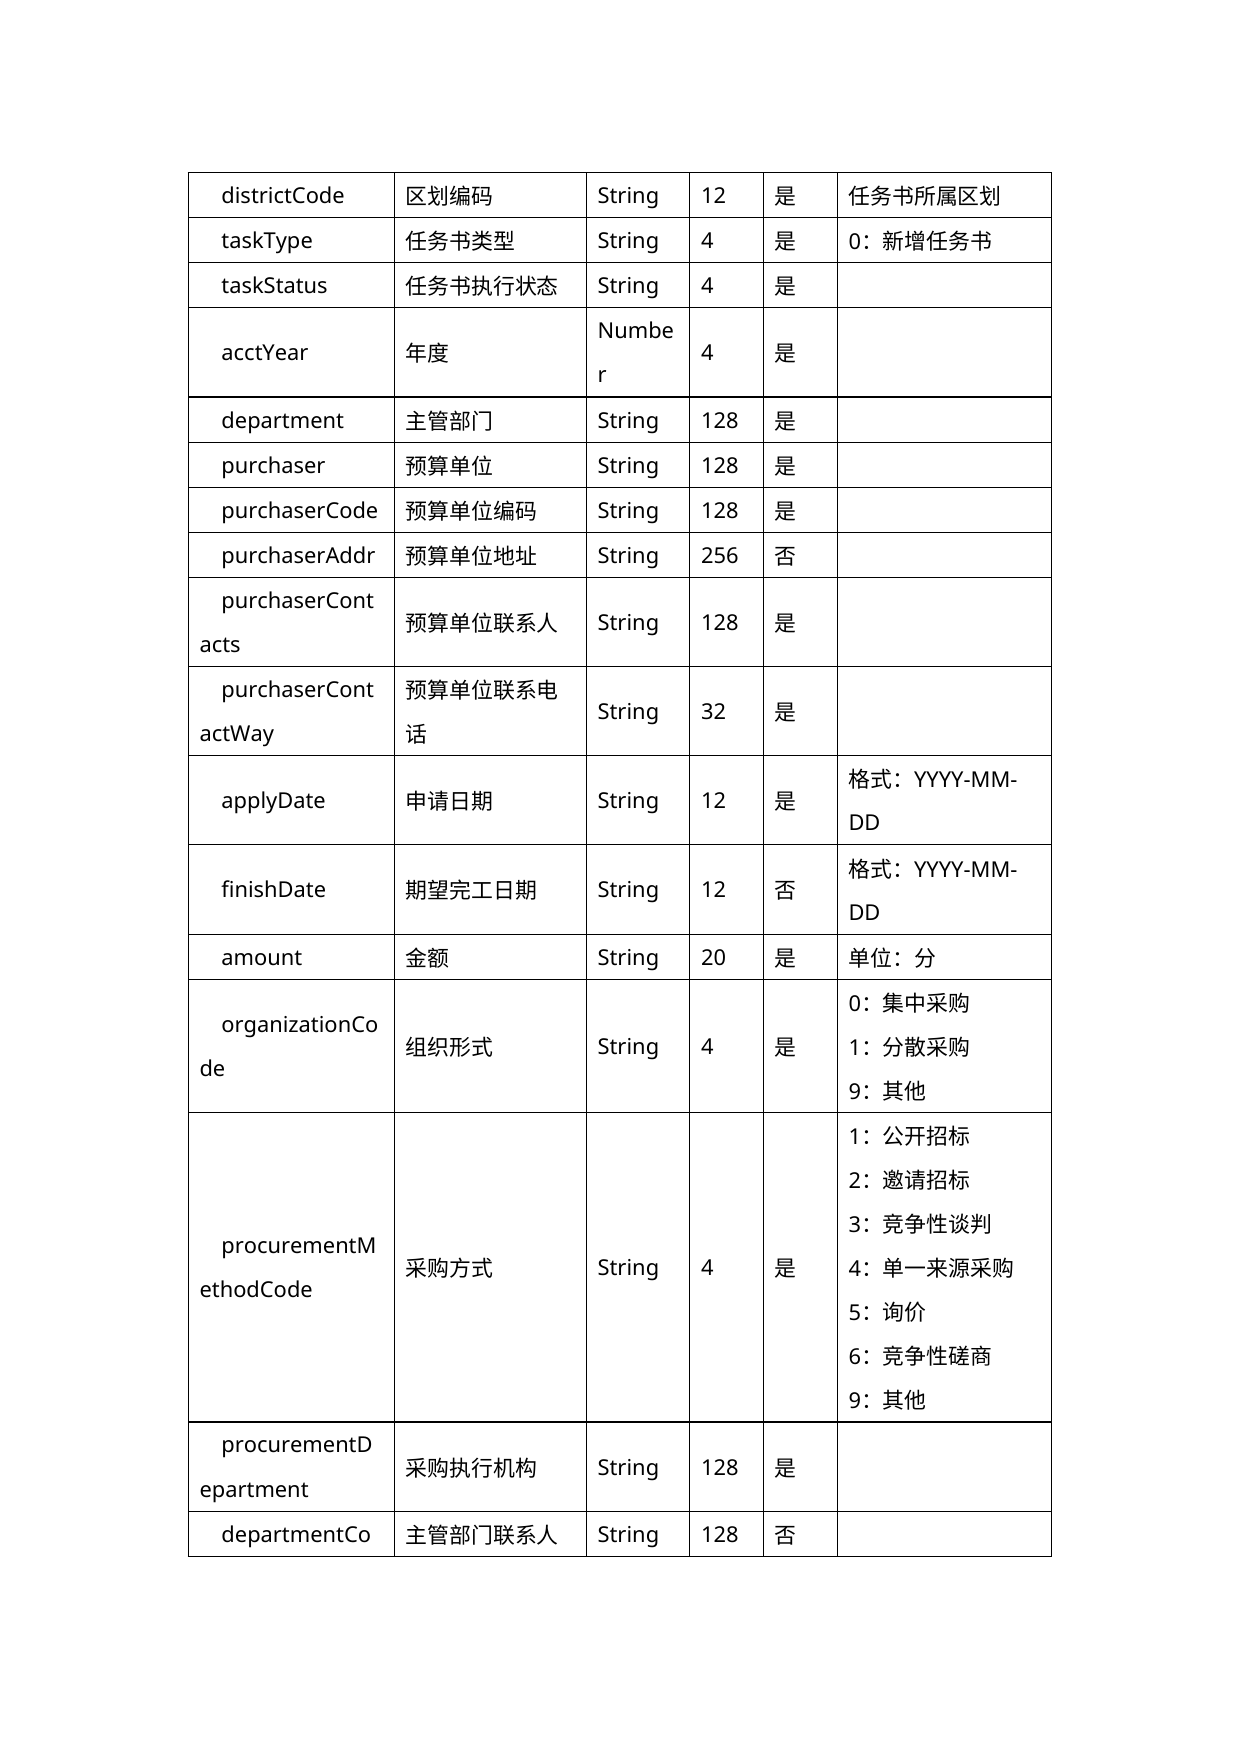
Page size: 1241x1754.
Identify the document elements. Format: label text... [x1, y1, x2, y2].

table_cell 组织形式 [395, 980, 586, 1112]
table_cell purchaserContactWay [189, 667, 394, 755]
table_cell 128 [690, 398, 763, 442]
table_cell 区划编码 [395, 173, 586, 217]
table_cell 是 [764, 667, 837, 755]
table_cell 128 [690, 1512, 763, 1556]
table_cell 预算单位 [395, 443, 586, 487]
table_cell 是 [764, 1113, 837, 1421]
table_cell String [587, 443, 689, 487]
table_cell 任务书执行状态 [395, 263, 586, 307]
table_cell [838, 488, 1051, 532]
table_cell procurementDepartment [189, 1423, 394, 1511]
table_cell String [587, 1512, 689, 1556]
table_cell [838, 1423, 1051, 1511]
table_cell 预算单位联系人 [395, 578, 586, 666]
table_cell String [587, 756, 689, 844]
table_cell 预算单位地址 [395, 533, 586, 577]
table_cell [838, 263, 1051, 307]
table_cell procurementMethodCode [189, 1113, 394, 1421]
table_cell 12 [690, 756, 763, 844]
table_cell 256 [690, 533, 763, 577]
table_cell String [587, 533, 689, 577]
table_cell [838, 398, 1051, 442]
table_cell taskStatus [189, 263, 394, 307]
table_cell applyDate [189, 756, 394, 844]
table_cell String [587, 263, 689, 307]
table_cell 是 [764, 980, 837, 1112]
table_cell 是 [764, 398, 837, 442]
table_cell 0：新增任务书 [838, 218, 1051, 262]
table_cell [838, 667, 1051, 755]
table_cell purchaserContacts [189, 578, 394, 666]
table_cell String [587, 980, 689, 1112]
table_cell String [587, 1423, 689, 1511]
table_cell 4 [690, 980, 763, 1112]
table_cell [838, 533, 1051, 577]
table_cell 采购执行机构 [395, 1423, 586, 1511]
table_cell 是 [764, 1423, 837, 1511]
table_cell String [587, 218, 689, 262]
table_cell 4 [690, 218, 763, 262]
table_cell purchaserCode [189, 488, 394, 532]
table_cell departmentContacts [189, 1512, 394, 1556]
table_cell [838, 308, 1051, 396]
table_cell 32 [690, 667, 763, 755]
table_cell String [587, 845, 689, 933]
table_cell 是 [764, 263, 837, 307]
table_cell String [587, 667, 689, 755]
table_cell 12 [690, 173, 763, 217]
table_cell 128 [690, 1423, 763, 1511]
table_cell [838, 443, 1051, 487]
table_cell 4 [690, 308, 763, 396]
table_cell String [587, 935, 689, 979]
table_cell 128 [690, 443, 763, 487]
table_cell 年度 [395, 308, 586, 396]
table_cell organizationCode [189, 980, 394, 1112]
table_cell String [587, 1113, 689, 1421]
table_cell 128 [690, 488, 763, 532]
table_cell 是 [764, 218, 837, 262]
table_cell finishDate [189, 845, 394, 933]
table_cell 否 [764, 845, 837, 933]
table_cell department [189, 398, 394, 442]
table_cell Number [587, 308, 689, 396]
table_cell purchaser [189, 443, 394, 487]
table_cell 预算单位联系电话 [395, 667, 586, 755]
table_cell 是 [764, 935, 837, 979]
table_cell [838, 578, 1051, 666]
table_cell 是 [764, 443, 837, 487]
table_cell 主管部门 [395, 398, 586, 442]
table_cell 128 [690, 578, 763, 666]
table_cell 是 [764, 308, 837, 396]
table_cell 期望完工日期 [395, 845, 586, 933]
table_cell acctYear [189, 308, 394, 396]
table_cell 否 [764, 533, 837, 577]
table_cell 是 [764, 578, 837, 666]
table_cell 任务书类型 [395, 218, 586, 262]
table_cell 申请日期 [395, 756, 586, 844]
table_cell 单位：分 [838, 935, 1051, 979]
table_cell 否 [764, 1512, 837, 1556]
table_cell 采购方式 [395, 1113, 586, 1421]
table_cell districtCode [189, 173, 394, 217]
table_cell 是 [764, 173, 837, 217]
table_cell 20 [690, 935, 763, 979]
table_cell 任务书所属区划 [838, 173, 1051, 217]
table_cell 预算单位编码 [395, 488, 586, 532]
table_cell 4 [690, 263, 763, 307]
table_cell amount [189, 935, 394, 979]
table_cell taskType [189, 218, 394, 262]
table_cell purchaserAddr [189, 533, 394, 577]
table_cell 格式：YYYY-MM-DD [838, 845, 1051, 933]
table_cell 是 [764, 756, 837, 844]
table_cell String [587, 173, 689, 217]
table_cell 12 [690, 845, 763, 933]
table_cell 1：公开招标 2：邀请招标 3：竞争性谈判 4：单一来源采购 5：询价 6：竞争性磋商 9：其他 [838, 1113, 1051, 1421]
table_cell String [587, 578, 689, 666]
table_cell 0：集中采购 1：分散采购 9：其他 [838, 980, 1051, 1112]
table_cell 格式：YYYY-MM-DD [838, 756, 1051, 844]
table_cell 主管部门联系人 [395, 1512, 586, 1556]
table_cell [838, 1512, 1051, 1556]
table_cell 4 [690, 1113, 763, 1421]
table_cell String [587, 398, 689, 442]
table_cell 是 [764, 488, 837, 532]
table_cell String [587, 488, 689, 532]
table_cell 金额 [395, 935, 586, 979]
